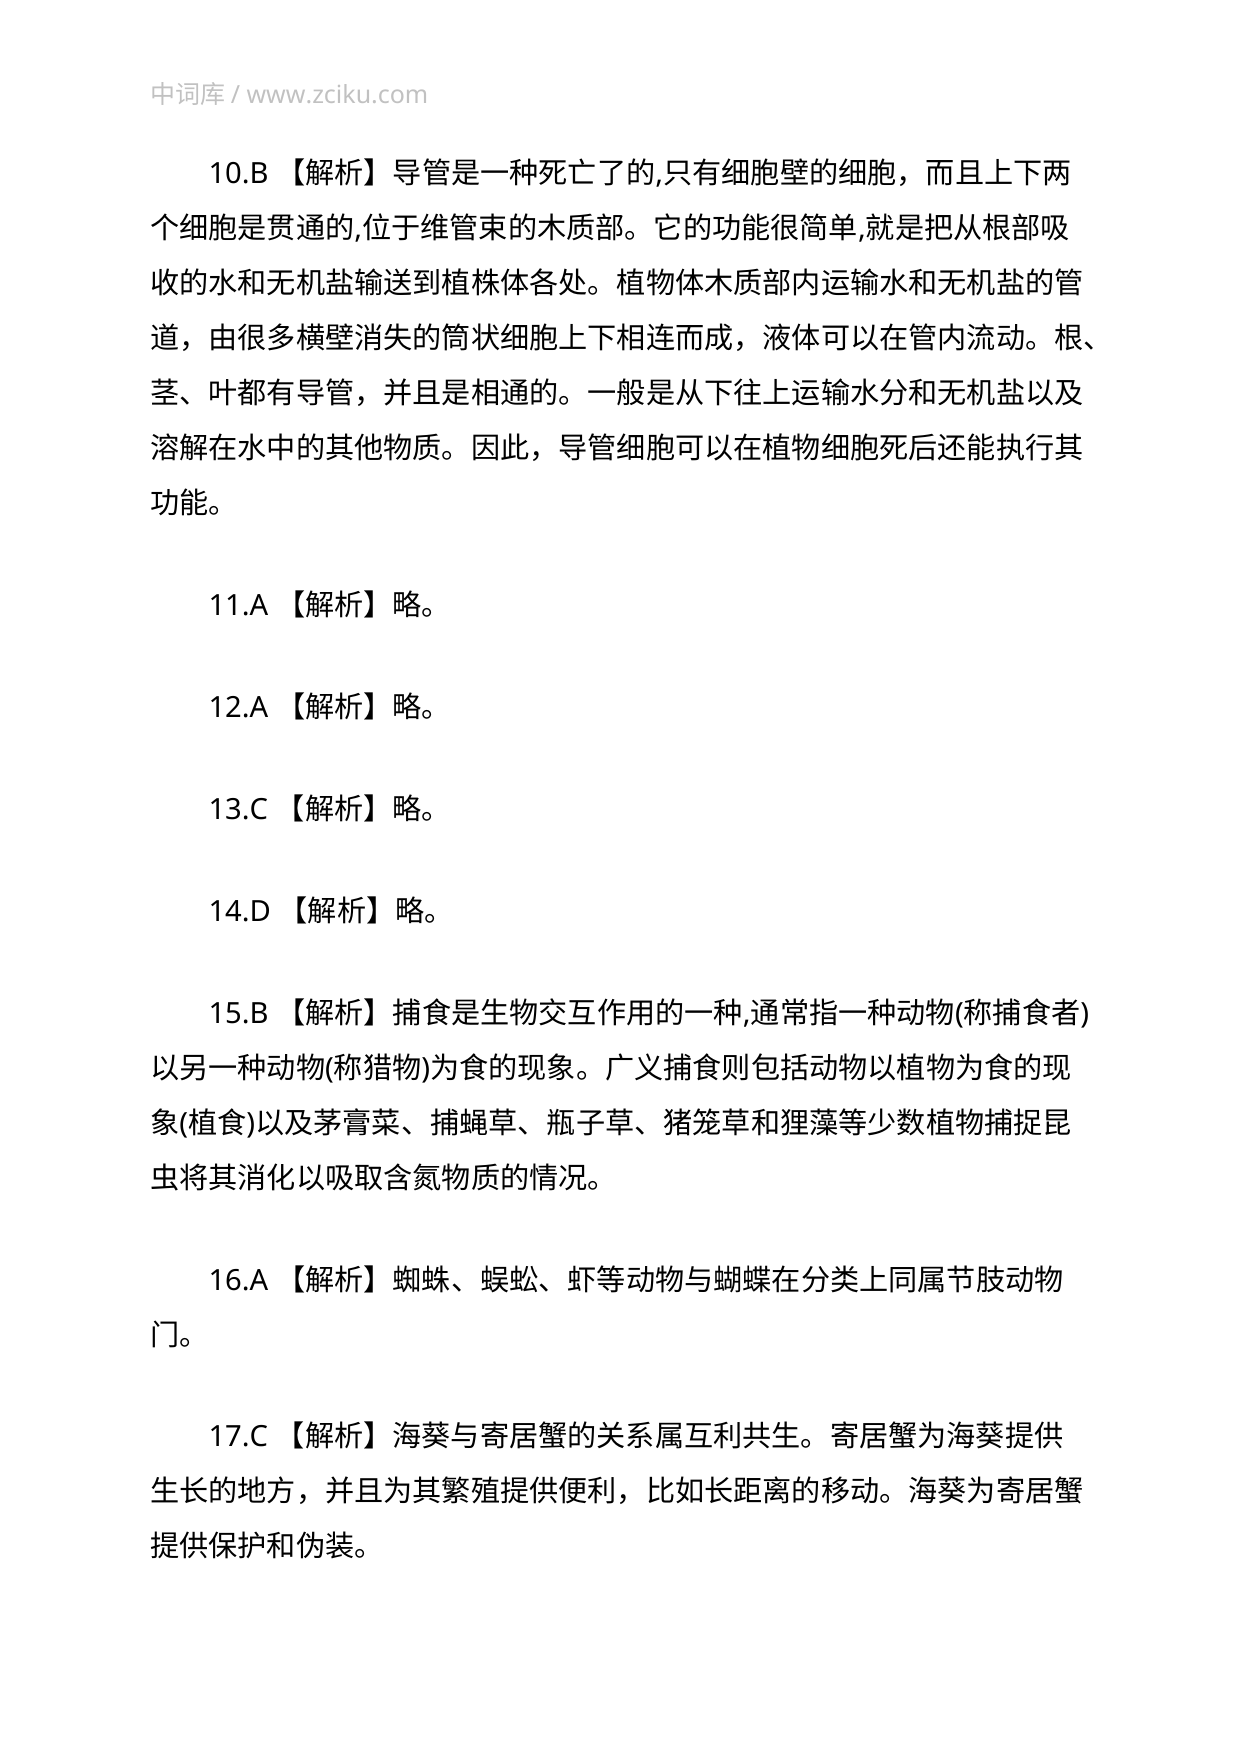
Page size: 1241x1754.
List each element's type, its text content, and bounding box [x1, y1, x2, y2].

text 12.A 【解析】略。 [150, 683, 1090, 726]
text 15.B 【解析】捕食是生物交互作用的一种,通常指一种动物(称捕食者)以另一种动物(称猎物)为食的现象。广义捕食则包括动物以植物为食的现象(植食)以及茅膏菜、捕蝇草、瓶子草、猪笼草和狸藻等少数植物捕捉昆虫将其消化以吸取含氮物质的情况。 [150, 989, 1090, 1197]
text 10.B 【解析】导管是一种死亡了的,只有细胞壁的细胞，而且上下两个细胞是贯通的,位于维管束的木质部。它的功能很简单,就是把从根部吸收的水和无机盐输送到植株体各处。植物体木质部内运输水和无机盐的管道，由很多横壁消失的筒状细胞上下相连而成，液体可以在管内流动。根、茎、叶都有导管，并且是相通的。一般是从下往上运输水分和无机盐以及溶解在水中的其他物质。因此，导管细胞可以在植物细胞死后还能执行其功能。 [150, 150, 1090, 522]
text 17.C 【解析】海葵与寄居蟹的关系属互利共生。寄居蟹为海葵提供生长的地方，并且为其繁殖提供便利，比如长距离的移动。海葵为寄居蟹提供保护和伪装。 [150, 1413, 1090, 1565]
text 14.D 【解析】略。 [150, 887, 1090, 930]
text 13.C 【解析】略。 [150, 785, 1090, 828]
text 11.A 【解析】略。 [150, 581, 1090, 624]
text 16.A 【解析】蜘蛛、蜈蚣、虾等动物与蝴蝶在分类上同属节肢动物门。 [150, 1256, 1090, 1353]
